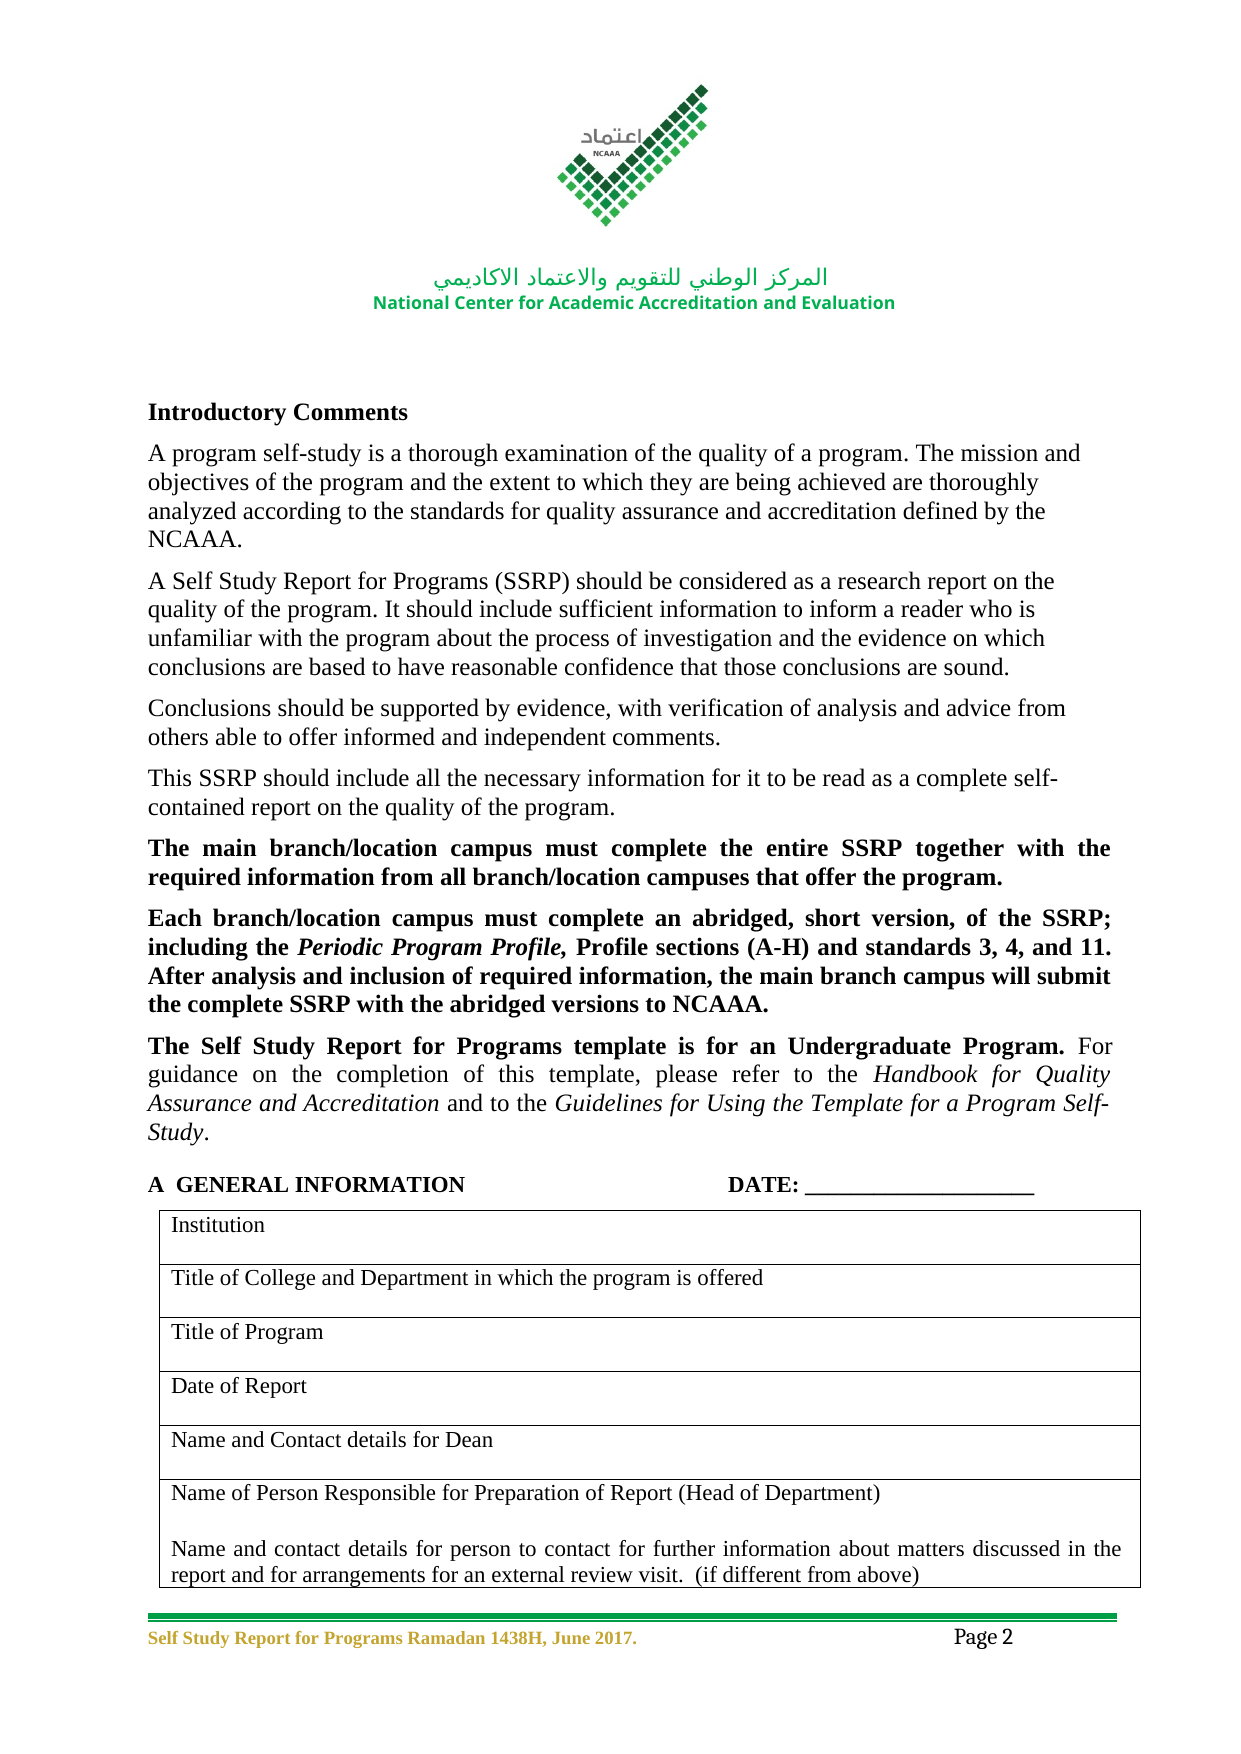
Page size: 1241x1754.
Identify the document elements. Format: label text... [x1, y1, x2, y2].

text A program self-study is a thorough examination of the quality of a program. The mission and objectives of the program and the extent to which they are being achieved are thoroughly analyzed according to the standards for quality assurance and accreditation defined by the NCAAA. [148, 438, 1112, 553]
picture [552, 75, 713, 235]
text A General Information DATE: ____________________ [148, 1171, 1112, 1197]
text Each branch/location campus must complete an abridged, short version, of the SSRP; including the Periodic Program Profile, Profile sections (A-H) and standards 3, 4, and 11. After analysis and inclusion of required information, the main branch campus will submit the complete SSRP with the abridged versions to NCAAA. [148, 903, 1112, 1018]
table_cell Title of College and Department in which the program is offered [160, 1265, 1140, 1317]
table_header Institution [160, 1211, 1140, 1263]
text The Self Study Report for Programs template is for an Undergraduate Program. For guidance on the completion of this template, please refer to the Handbook for Quality Assurance and Accreditation and to the Guidelines for Using the Template for a Program Self-Study. [148, 1031, 1112, 1146]
table_cell Name and Contact details for Dean [160, 1426, 1140, 1478]
text A Self Study Report for Programs (SSRP) should be considered as a research report on the quality of the program. It should include sufficient information to inform a reader who is unfamiliar with the program about the process of investigation and the evidence on which conclusions are based to have reasonable confidence that those conclusions are sound. [148, 566, 1112, 681]
text Introductory Comments [148, 397, 1112, 426]
text Conclusions should be supported by evidence, with verification of analysis and advice from others able to offer informed and independent comments. [148, 693, 1112, 751]
table_cell Date of Report [160, 1372, 1140, 1425]
text The main branch/location campus must complete the entire SSRP together with the required information from all branch/location campuses that offer the program. [148, 833, 1112, 891]
text This SSRP should include all the necessary information for it to be read as a complete self-contained report on the quality of the program. [148, 763, 1112, 821]
table_cell Title of Program [160, 1318, 1140, 1371]
